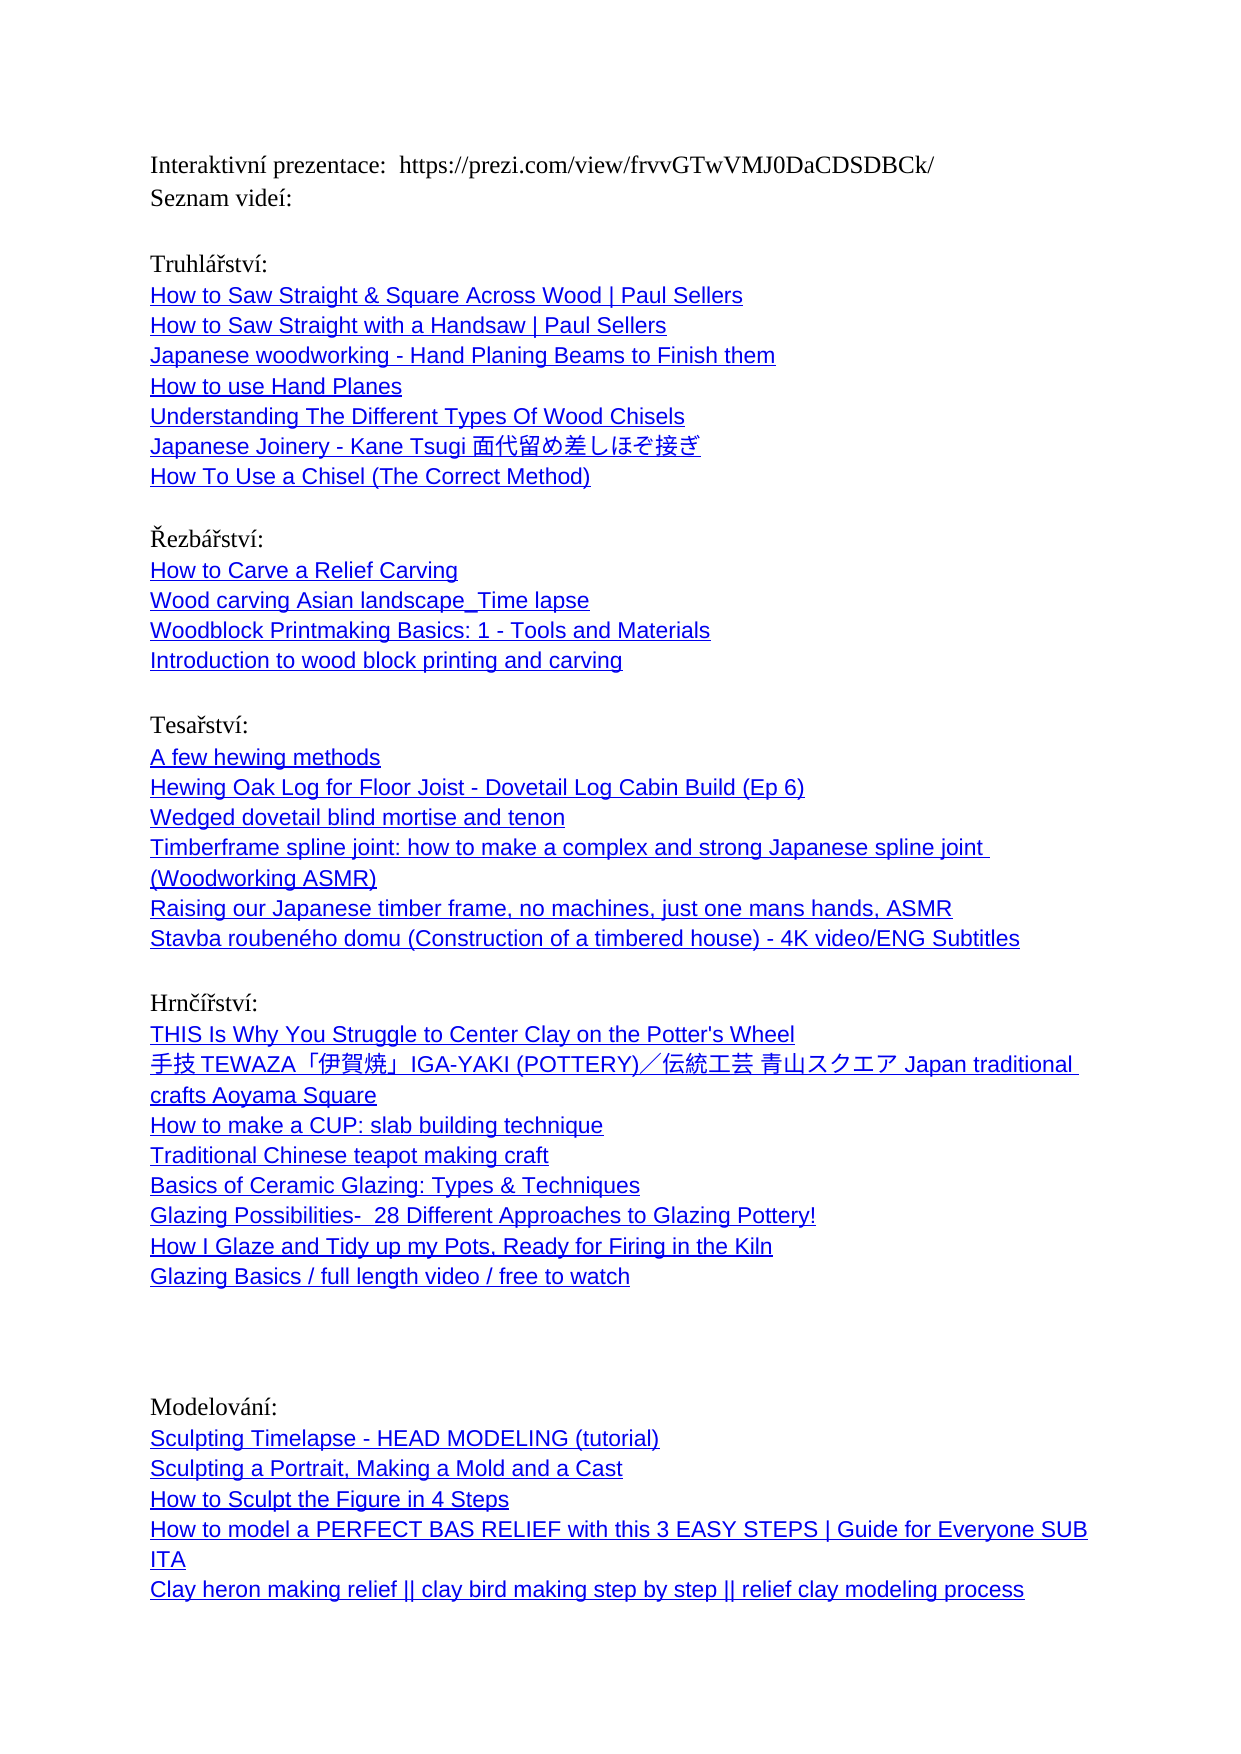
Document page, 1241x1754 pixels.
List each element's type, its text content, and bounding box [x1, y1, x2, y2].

text Stavba roubeného domu (Construction of a timbered house) - 4K video/ENG Subtitles [150, 925, 1090, 951]
text Traditional Chinese teapot making craft [150, 1142, 1090, 1168]
text Sculpting a Portrait, Making a Mold and a Cast [150, 1455, 1090, 1482]
text Wedged dovetail blind mortise and tenon [150, 804, 1090, 830]
text How to Carve a Relief Carving [150, 557, 1090, 583]
text A few hewing methods [150, 744, 1090, 770]
text Sculpting Timelapse - HEAD MODELING (tutorial) [150, 1425, 1090, 1451]
text Řezbářství: [150, 524, 1090, 552]
text How to Saw Straight & Square Across Wood | Paul Sellers [150, 282, 1090, 308]
text Raising our Japanese timber frame, no machines, just one mans hands, ASMR [150, 895, 1090, 921]
text Seznam videí: [150, 183, 1090, 212]
text Wood carving Asian landscape_Time lapse [150, 587, 1090, 613]
text Japanese Joinery - Kane Tsugi 面代留め差しほぞ接ぎ [150, 433, 1090, 459]
text THIS Is Why You Struggle to Center Clay on the Potter's Wheel [150, 1021, 1090, 1047]
text Woodblock Printmaking Basics: 1 - Tools and Materials [150, 617, 1090, 643]
text Hrnčířství: [150, 988, 1090, 1017]
text Glazing Basics / full length video / free to watch [150, 1263, 1090, 1289]
text Japanese woodworking - Hand Planing Beams to Finish them [150, 342, 1090, 369]
text How I Glaze and Tidy up my Pots, Ready for Firing in the Kiln [150, 1233, 1090, 1259]
text Timberframe spline joint: how to make a complex and strong Japanese spline joint (Woodworking ASMR) [150, 834, 1090, 891]
text Interaktivní prezentace: https://prezi.com/view/frvvGTwVMJ0DaCDSDBCk/ [150, 150, 1090, 179]
text How to model a PERFECT BAS RELIEF with this 3 EASY STEPS | Guide for Everyone SUB ITA [150, 1516, 1090, 1572]
text How to make a CUP: slab building technique [150, 1112, 1090, 1138]
text Modelování: [150, 1392, 1090, 1421]
text Tesařství: [150, 711, 1090, 739]
text How to Sculpt the Figure in 4 Steps [150, 1486, 1090, 1512]
text Truhlářství: [150, 249, 1090, 278]
text Hewing Oak Log for Floor Joist - Dovetail Log Cabin Build (Ep 6) [150, 774, 1090, 800]
text How to use Hand Planes [150, 373, 1090, 399]
text 手技TEWAZA「伊賀焼」IGA-YAKI (POTTERY)／伝統工芸 青山スクエア Japan traditional crafts Aoyama Square [150, 1051, 1090, 1108]
text Basics of Ceramic Glazing: Types & Techniques [150, 1172, 1090, 1198]
text Understanding The Different Types Of Wood Chisels [150, 403, 1090, 429]
text Introduction to wood block printing and carving [150, 647, 1090, 674]
text Clay heron making relief || clay bird making step by step || relief clay modeling process [150, 1576, 1090, 1602]
text How to Saw Straight with a Handsaw | Paul Sellers [150, 312, 1090, 339]
text Glazing Possibilities- 28 Different Approaches to Glazing Pottery! [150, 1202, 1090, 1229]
text How To Use a Chisel (The Correct Method) [150, 463, 1090, 490]
